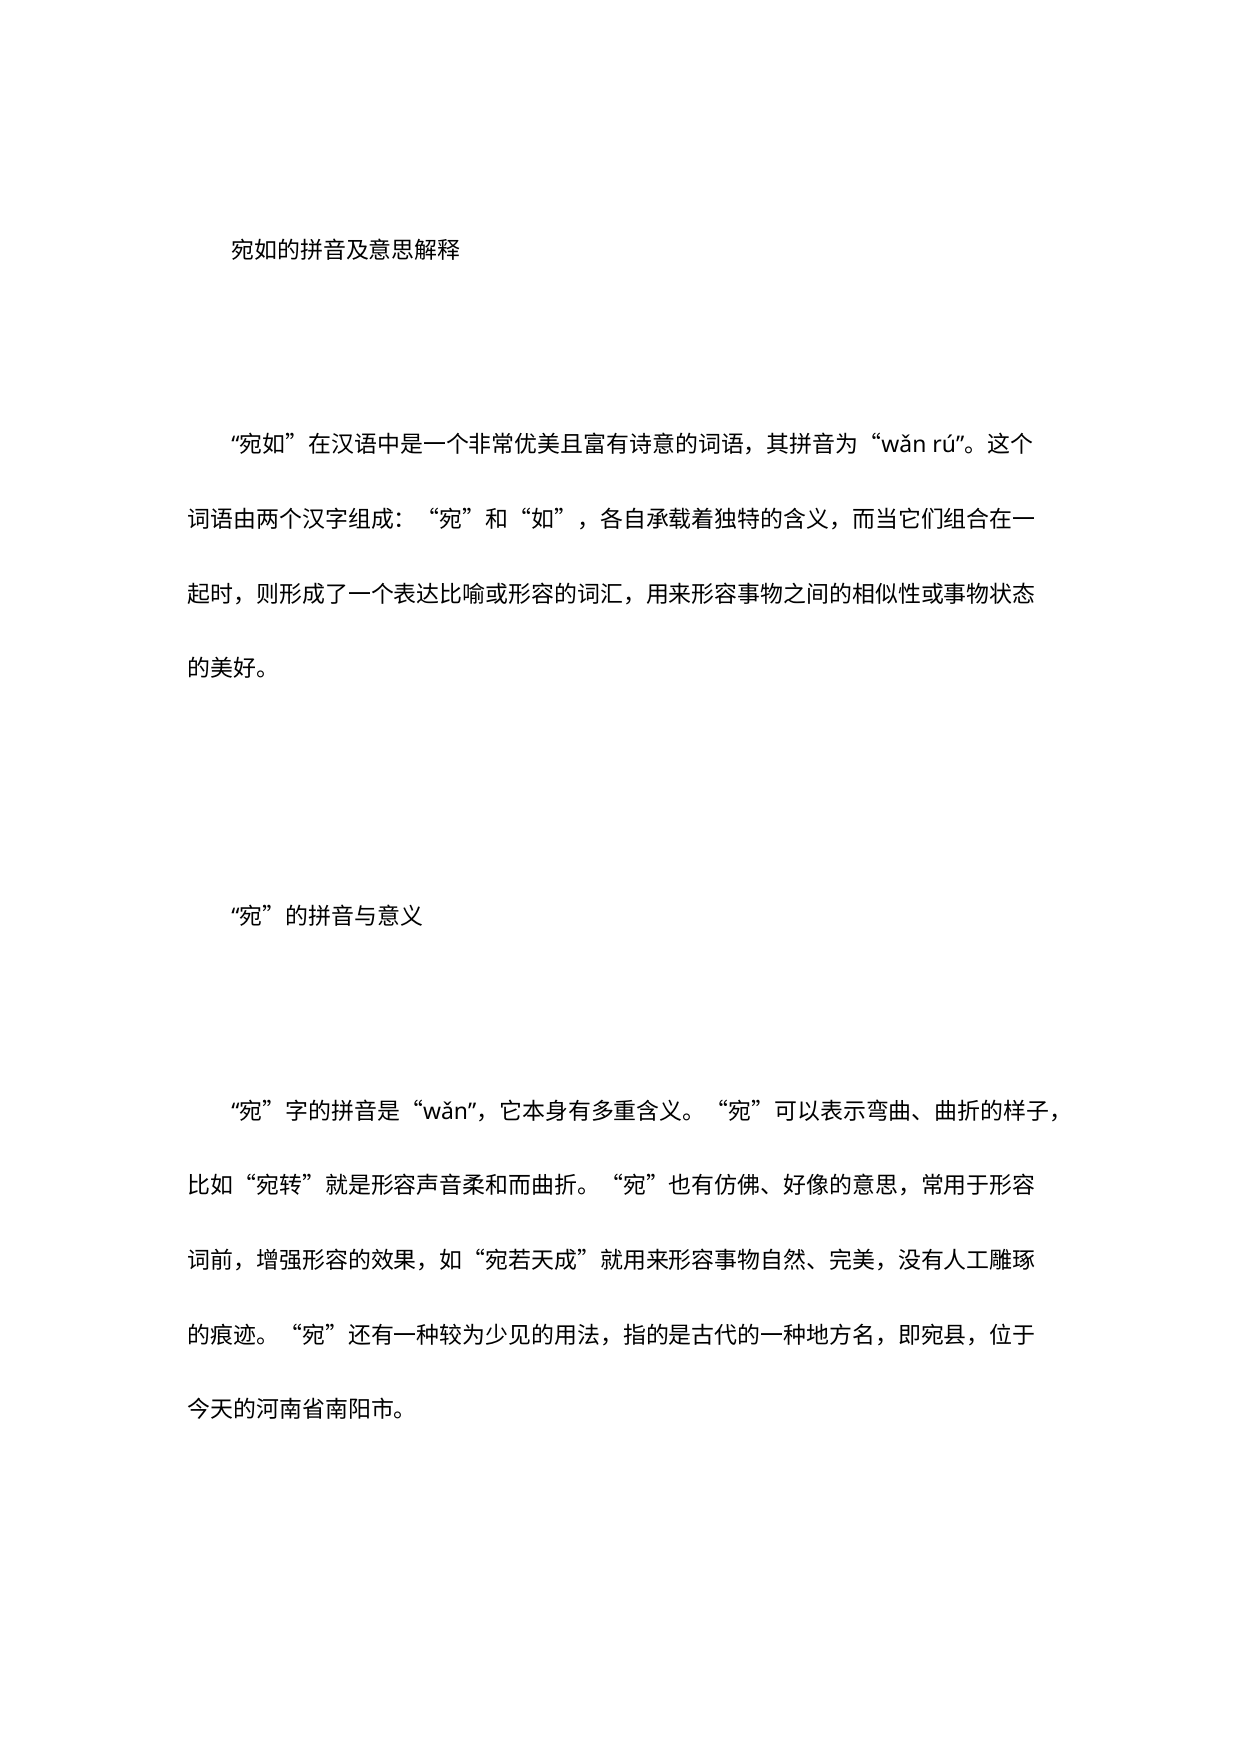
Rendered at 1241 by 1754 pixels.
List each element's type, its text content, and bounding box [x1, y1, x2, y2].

text “宛”字的拼音是“wǎn”，它本身有多重含义。“宛”可以表示弯曲、曲折的样子，比如“宛转”就是形容声音柔和而曲折。“宛”也有仿佛、好像的意思，常用于形容词前，增强形容的效果，如“宛若天成”就用来形容事物自然、完美，没有人工雕琢的痕迹。“宛”还有一种较为少见的用法，指的是古代的一种地方名，即宛县，位于今天的河南省南阳市。 [187, 1077, 1053, 1441]
text 宛如的拼音及意思解释 [187, 216, 1053, 281]
text “宛”的拼音与意义 [187, 882, 1053, 947]
text “宛如”在汉语中是一个非常优美且富有诗意的词语，其拼音为“wǎn rú”。这个词语由两个汉字组成：“宛”和“如”，各自承载着独特的含义，而当它们组合在一起时，则形成了一个表达比喻或形容的词汇，用来形容事物之间的相似性或事物状态的美好。 [187, 410, 1053, 699]
